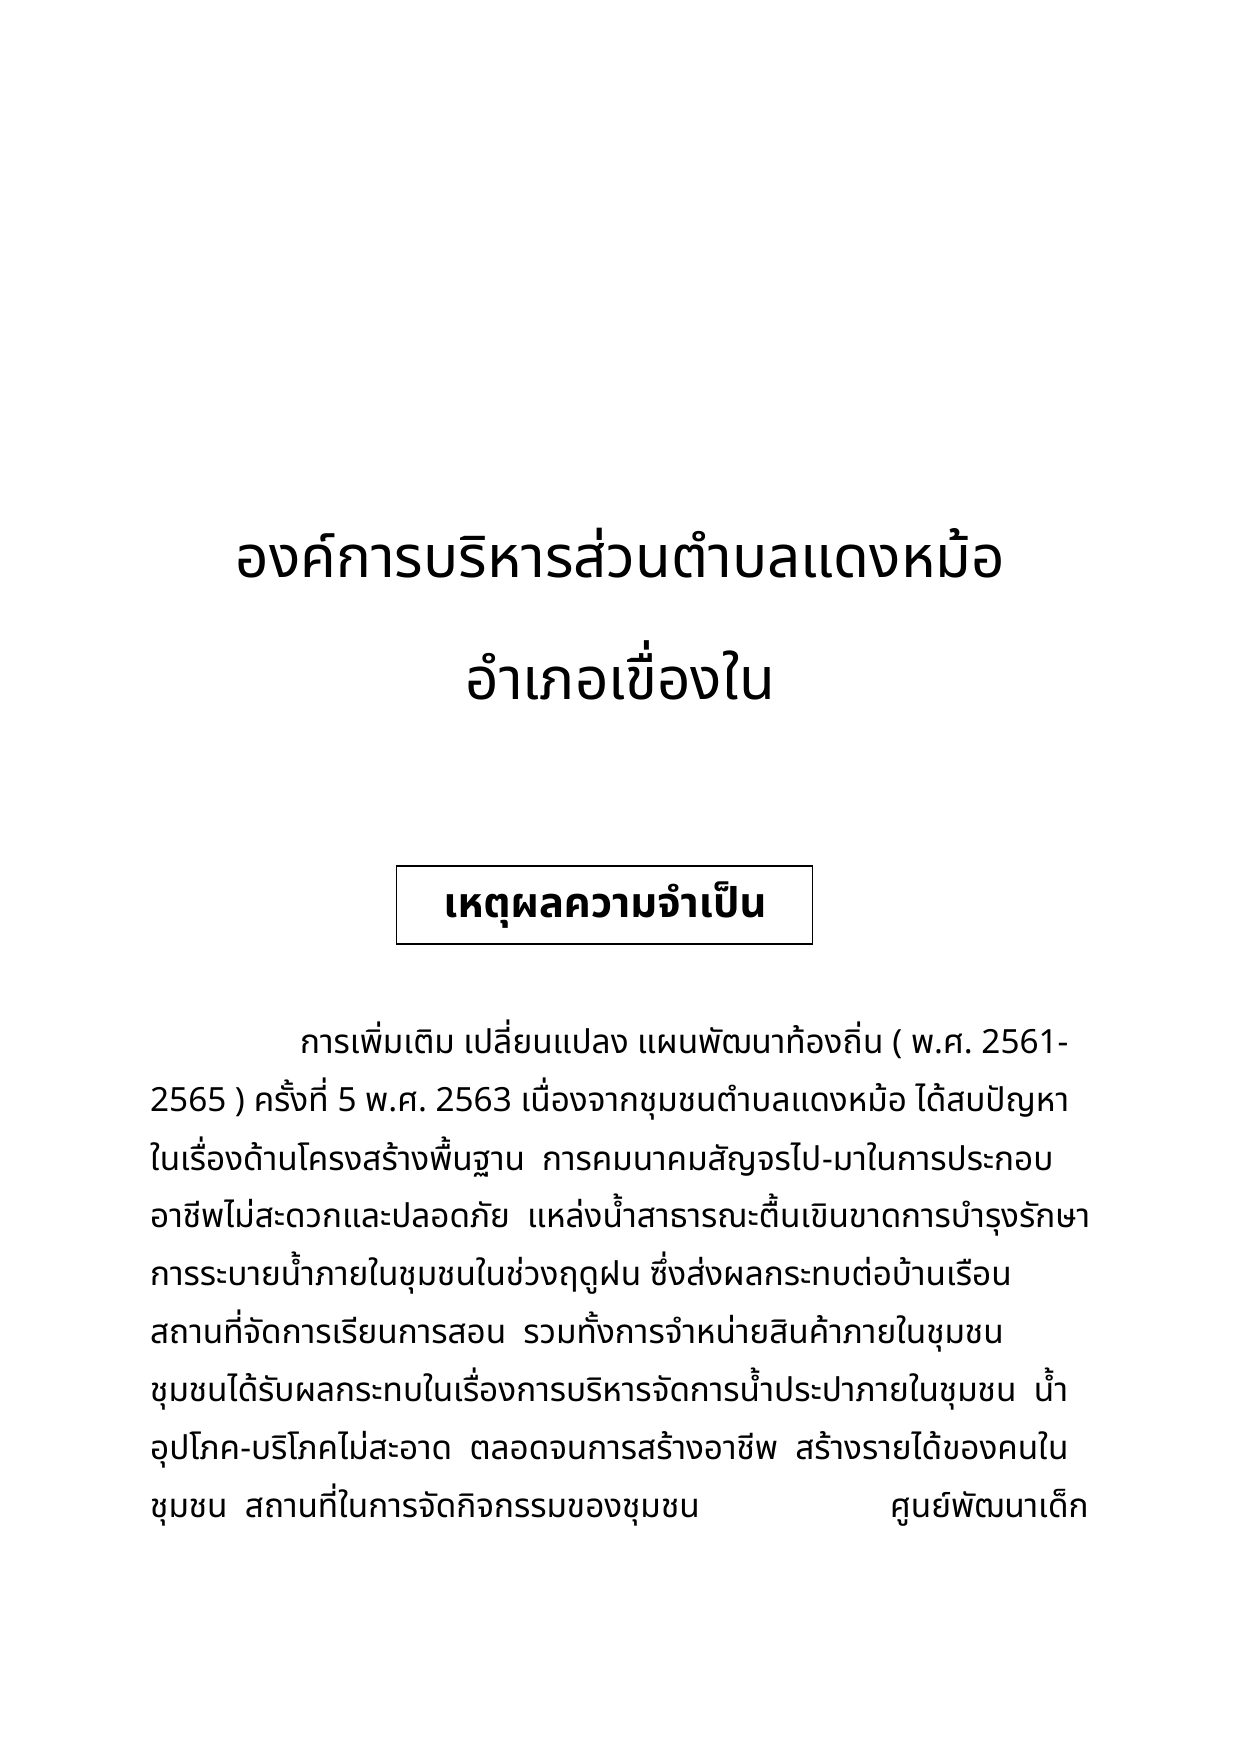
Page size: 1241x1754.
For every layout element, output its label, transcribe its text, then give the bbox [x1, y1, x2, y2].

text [150, 1018, 1090, 1533]
text อำเภอเขื่องใน [150, 637, 1090, 725]
text องค์การบริหารส่วนตำบลแดงหม้อ [150, 515, 1090, 603]
